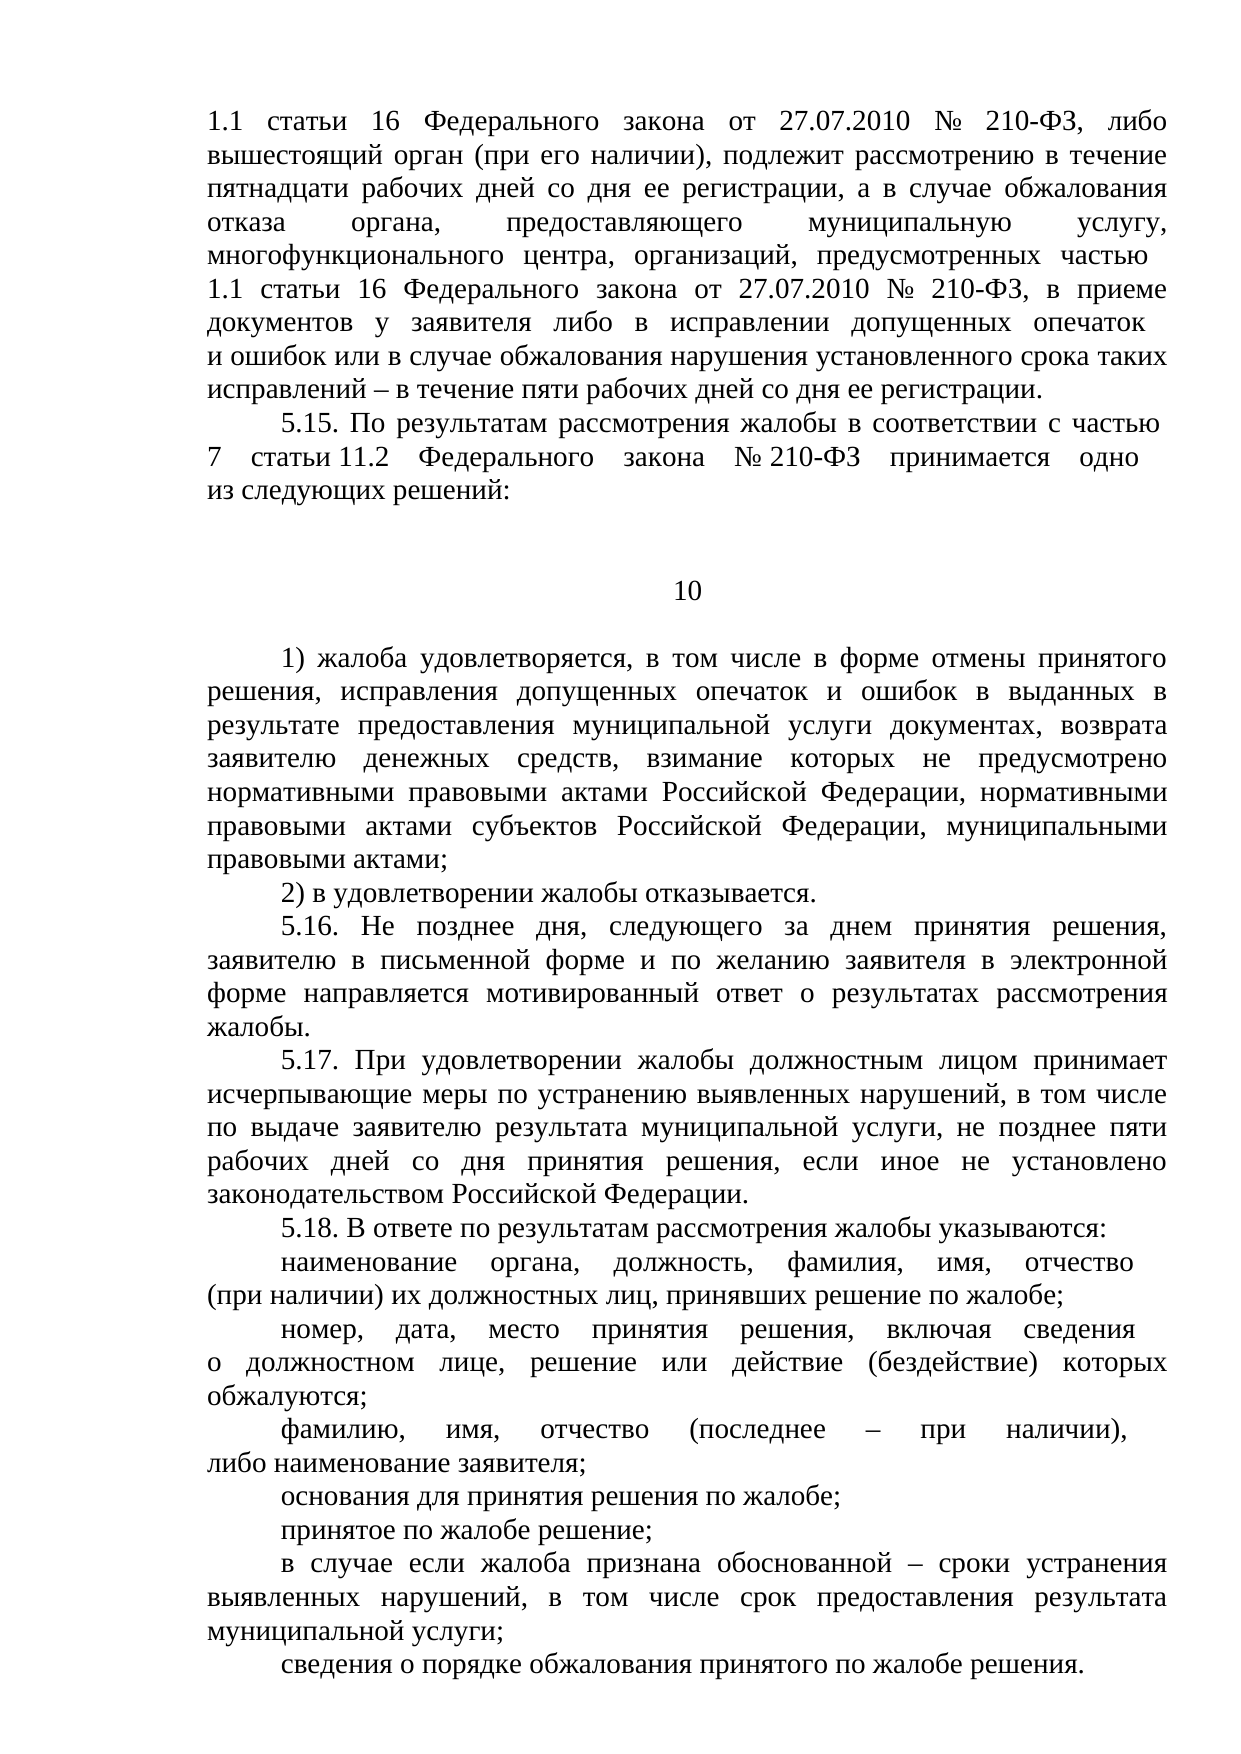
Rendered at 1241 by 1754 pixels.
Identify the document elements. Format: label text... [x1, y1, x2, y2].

text 5.16. Не позднее дня, следующего за днем принятия решения, заявителю в письменной форме и по желанию заявителя в электронной форме направляется мотивированный ответ о результатах рассмотрения жалобы. [207, 908, 1168, 1042]
text наименование органа, должность, фамилия, имя, отчество (при наличии) их должностных лиц, принявших решение по жалобе; [207, 1244, 1168, 1311]
text 10 [207, 573, 1168, 606]
text принятое по жалобе решение; [207, 1512, 1168, 1546]
text 2) в удовлетворении жалобы отказывается. [207, 875, 1168, 908]
text 5.15. По результатам рассмотрения жалобы в соответствии с частью 7 статьи 11.2 Федерального закона № 210-ФЗ принимается одно из следующих решений: [207, 405, 1168, 506]
text основания для принятия решения по жалобе; [207, 1478, 1168, 1512]
text номер, дата, место принятия решения, включая сведения о должностном лице, решение или действие (бездействие) которых обжалуются; [207, 1311, 1168, 1411]
text 1) жалоба удовлетворяется, в том числе в форме отмены принятого решения, исправления допущенных опечаток и ошибок в выданных в результате предоставления муниципальной услуги документах, возврата заявителю денежных средств, взимание которых не предусмотрено нормативными правовыми актами Российской Федерации, нормативными правовыми актами субъектов Российской Федерации, муниципальными правовыми актами; [207, 640, 1168, 875]
text сведения о порядке обжалования принятого по жалобе решения. [207, 1646, 1168, 1680]
text 5.17. При удовлетворении жалобы должностным лицом принимает исчерпывающие меры по устранению выявленных нарушений, в том числе по выдаче заявителю результата муниципальной услуги, не позднее пяти рабочих дней со дня принятия решения, если иное не установлено законодательством Российской Федерации. [207, 1042, 1168, 1210]
text 5.18. В ответе по результатам рассмотрения жалобы указываются: [207, 1210, 1168, 1244]
text фамилию, имя, отчество (последнее – при наличии), либо наименование заявителя; [207, 1411, 1168, 1478]
text в случае если жалоба признана обоснованной – сроки устранения выявленных нарушений, в том числе срок предоставления результата муниципальной услуги; [207, 1546, 1168, 1646]
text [207, 103, 1168, 405]
